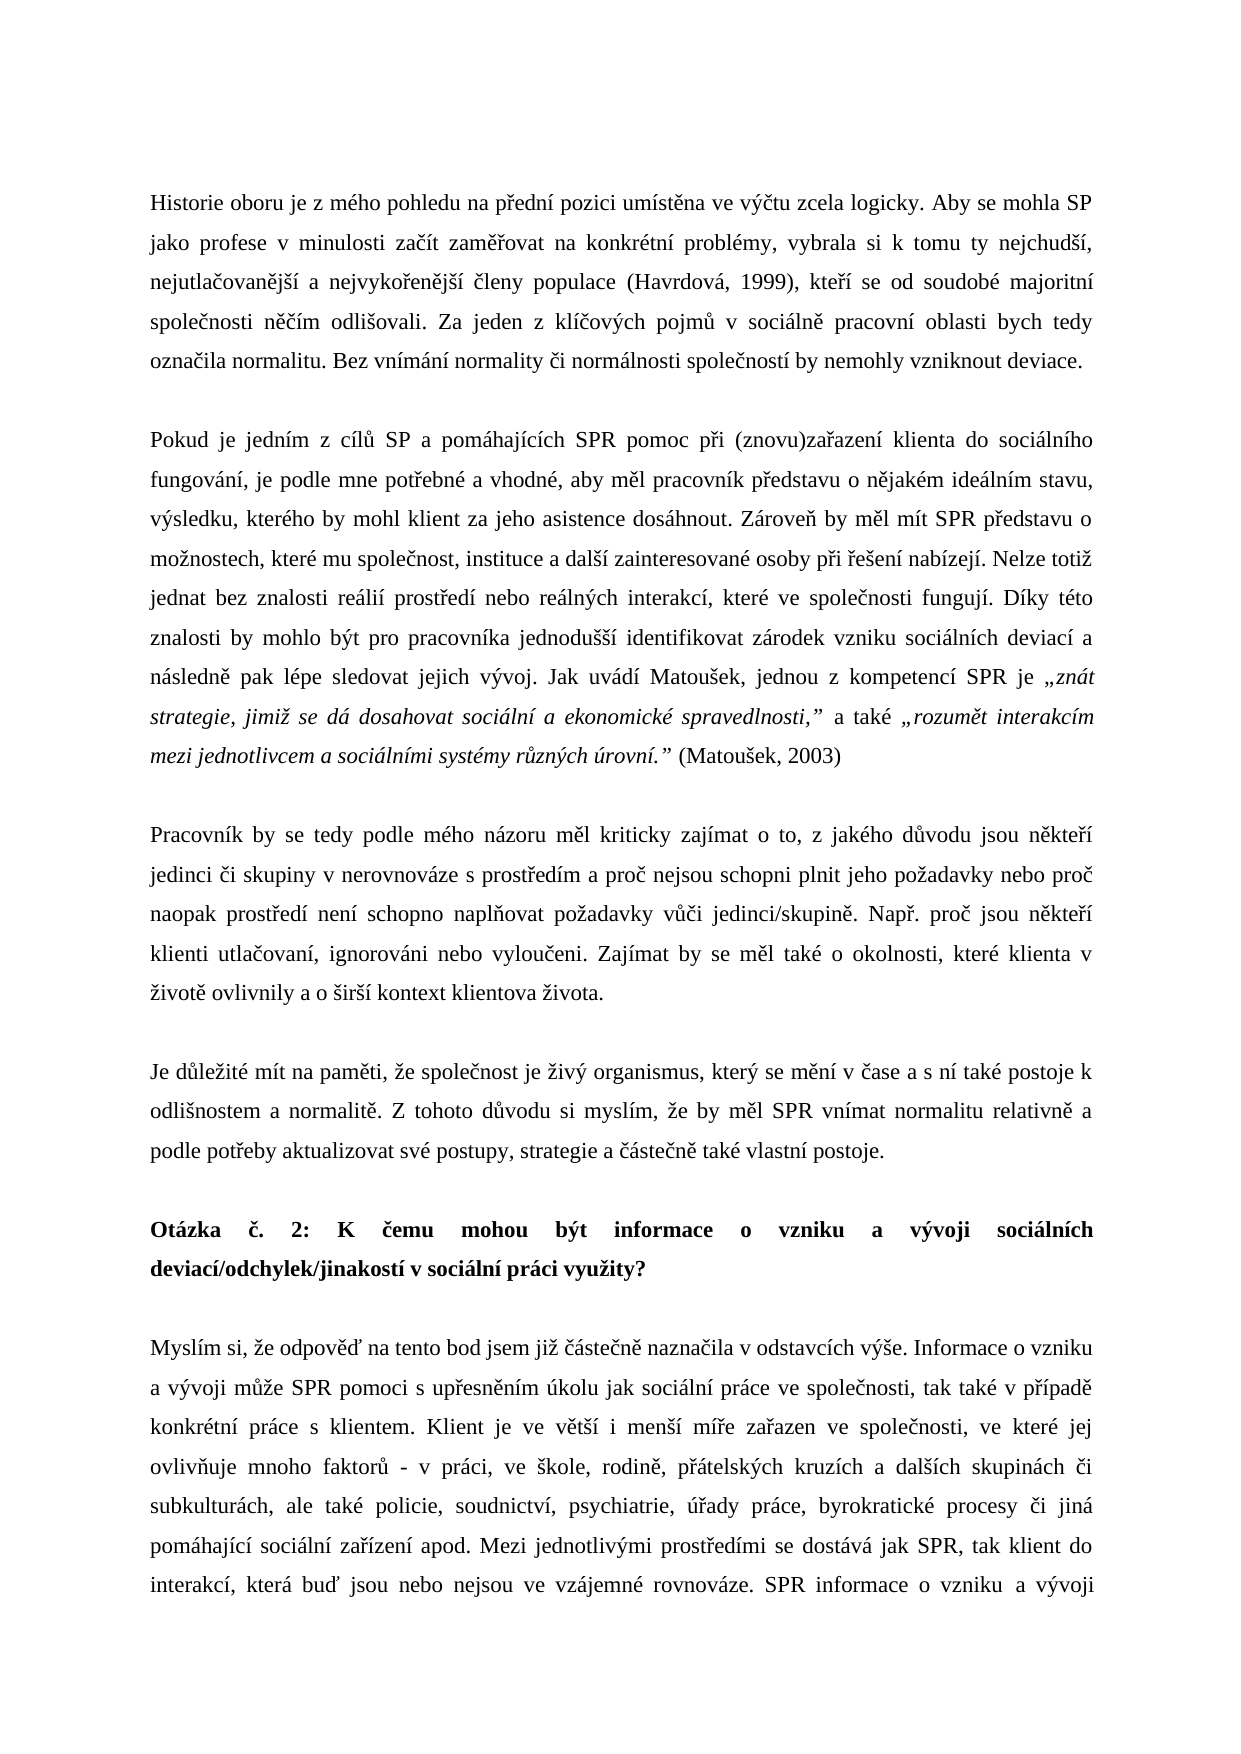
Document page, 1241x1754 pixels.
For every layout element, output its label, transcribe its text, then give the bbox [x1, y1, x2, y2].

text Otázka č. 2: K čemu mohou být informace o vzniku a vývoji sociálních deviací/odchylek/jinakostí v sociální práci využity? [150, 1216, 1094, 1282]
text Pokud je jedním z cílů SP a pomáhajících SPR pomoc při (znovu)zařazení klienta do sociálního fungování, je podle mne potřebné a vhodné, aby měl pracovník představu o nějakém ideálním stavu, výsledku, kterého by mohl klient za jeho asistence dosáhnout. Zároveň by měl mít SPR představu o možnostech, které mu společnost, instituce a další zainteresované osoby při řešení nabízejí. Nelze totiž jednat bez znalosti reálií prostředí nebo reálných interakcí, které ve společnosti fungují. Díky této znalosti by mohlo být pro pracovníka jednodušší identifikovat zárodek vzniku sociálních deviací a následně pak lépe sledovat jejich vývoj. Jak uvádí Matoušek, jednou z kompetencí SPR je „znát strategie, jimiž se dá dosahovat sociální a ekonomické spravedlnosti,” a také „rozumět interakcím mezi jednotlivcem a sociálními systémy různých úrovní.” (Matoušek, 2003) [150, 426, 1094, 768]
text Pracovník by se tedy podle mého názoru měl kriticky zajímat o to, z jakého důvodu jsou někteří jedinci či skupiny v nerovnováze s prostředím a proč nejsou schopni plnit jeho požadavky nebo proč naopak prostředí není schopno naplňovat požadavky vůči jedinci/skupině. Např. proč jsou někteří klienti utlačovaní, ignorováni nebo vyloučeni. Zajímat by se měl také o okolnosti, které klienta v životě ovlivnily a o širší kontext klientova života. [150, 821, 1094, 1005]
text Je důležité mít na paměti, že společnost je živý organismus, který se mění v čase a s ní také postoje k odlišnostem a normalitě. Z tohoto důvodu si myslím, že by měl SPR vnímat normalitu relativně a podle potřeby aktualizovat své postupy, strategie a částečně také vlastní postoje. [150, 1058, 1094, 1163]
text Historie oboru je z mého pohledu na přední pozici umístěna ve výčtu zcela logicky. Aby se mohla SP jako profese v minulosti začít zaměřovat na konkrétní problémy, vybrala si k tomu ty nejchudší, nejutlačovanější a nejvykořenější členy populace (Havrdová, 1999), kteří se od soudobé majoritní společnosti něčím odlišovali. Za jeden z klíčových pojmů v sociálně pracovní oblasti bych tedy označila normalitu. Bez vnímání normality či normálnosti společností by nemohly vzniknout deviace. [150, 189, 1094, 374]
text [150, 1334, 1094, 1598]
